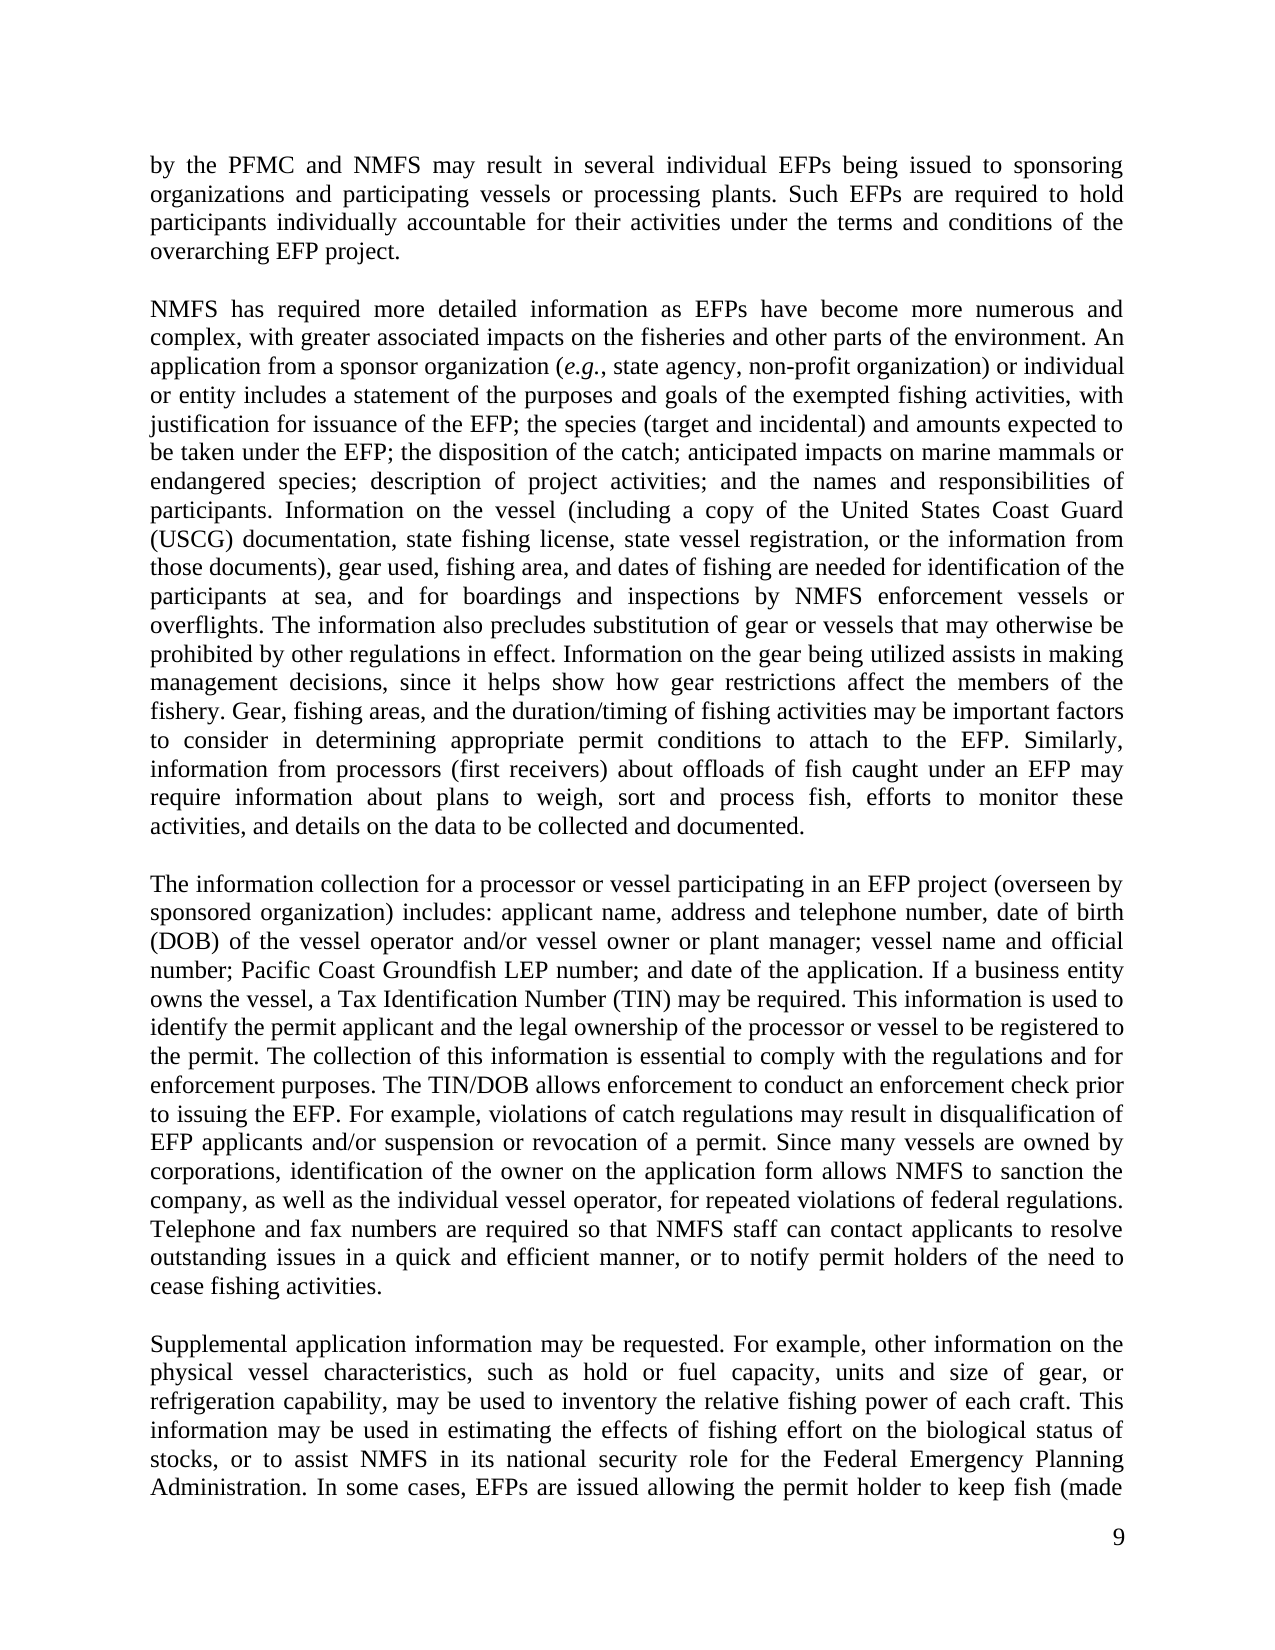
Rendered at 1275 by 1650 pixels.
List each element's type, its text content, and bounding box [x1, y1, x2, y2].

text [150, 150, 1125, 265]
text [150, 1329, 1125, 1501]
text NMFS has required more detailed information as EFPs have become more numerous and complex, with greater associated impacts on the fisheries and other parts of the environment. An application from a sponsor organization (e.g., state agency, non-profit organization) or individual or entity includes a statement of the purposes and goals of the exempted fishing activities, with justification for issuance of the EFP; the species (target and incidental) and amounts expected to be taken under the EFP; the disposition of the catch; anticipated impacts on marine mammals or endangered species; description of project activities; and the names and responsibilities of participants. Information on the vessel (including a copy of the United States Coast Guard (USCG) documentation, state fishing license, state vessel registration, or the information from those documents), gear used, fishing area, and dates of fishing are needed for identification of the participants at sea, and for boardings and inspections by NMFS enforcement vessels or overflights. The information also precludes substitution of gear or vessels that may otherwise be prohibited by other regulations in effect. Information on the gear being utilized assists in making management decisions, since it helps show how gear restrictions affect the members of the fishery. Gear, fishing areas, and the duration/timing of fishing activities may be important factors to consider in determining appropriate permit conditions to attach to the EFP. Similarly, information from processors (first receivers) about offloads of fish caught under an EFP may require information about plans to weigh, sort and process fish, efforts to monitor these activities, and details on the data to be collected and documented. [150, 294, 1125, 840]
text The information collection for a processor or vessel participating in an EFP project (overseen by sponsored organization) includes: applicant name, address and telephone number, date of birth (DOB) of the vessel operator and/or vessel owner or plant manager; vessel name and official number; Pacific Coast Groundfish LEP number; and date of the application. If a business entity owns the vessel, a Tax Identification Number (TIN) may be required. This information is used to identify the permit applicant and the legal ownership of the processor or vessel to be registered to the permit. The collection of this information is essential to comply with the regulations and for enforcement purposes. The TIN/DOB allows enforcement to conduct an enforcement check prior to issuing the EFP. For example, violations of catch regulations may result in disqualification of EFP applicants and/or suspension or revocation of a permit. Since many vessels are owned by corporations, identification of the owner on the application form allows NMFS to sanction the company, as well as the individual vessel operator, for repeated violations of federal regulations. Telephone and fax numbers are required so that NMFS staff can contact applicants to resolve outstanding issues in a quick and efficient manner, or to notify permit holders of the need to cease fishing activities. [150, 869, 1125, 1300]
